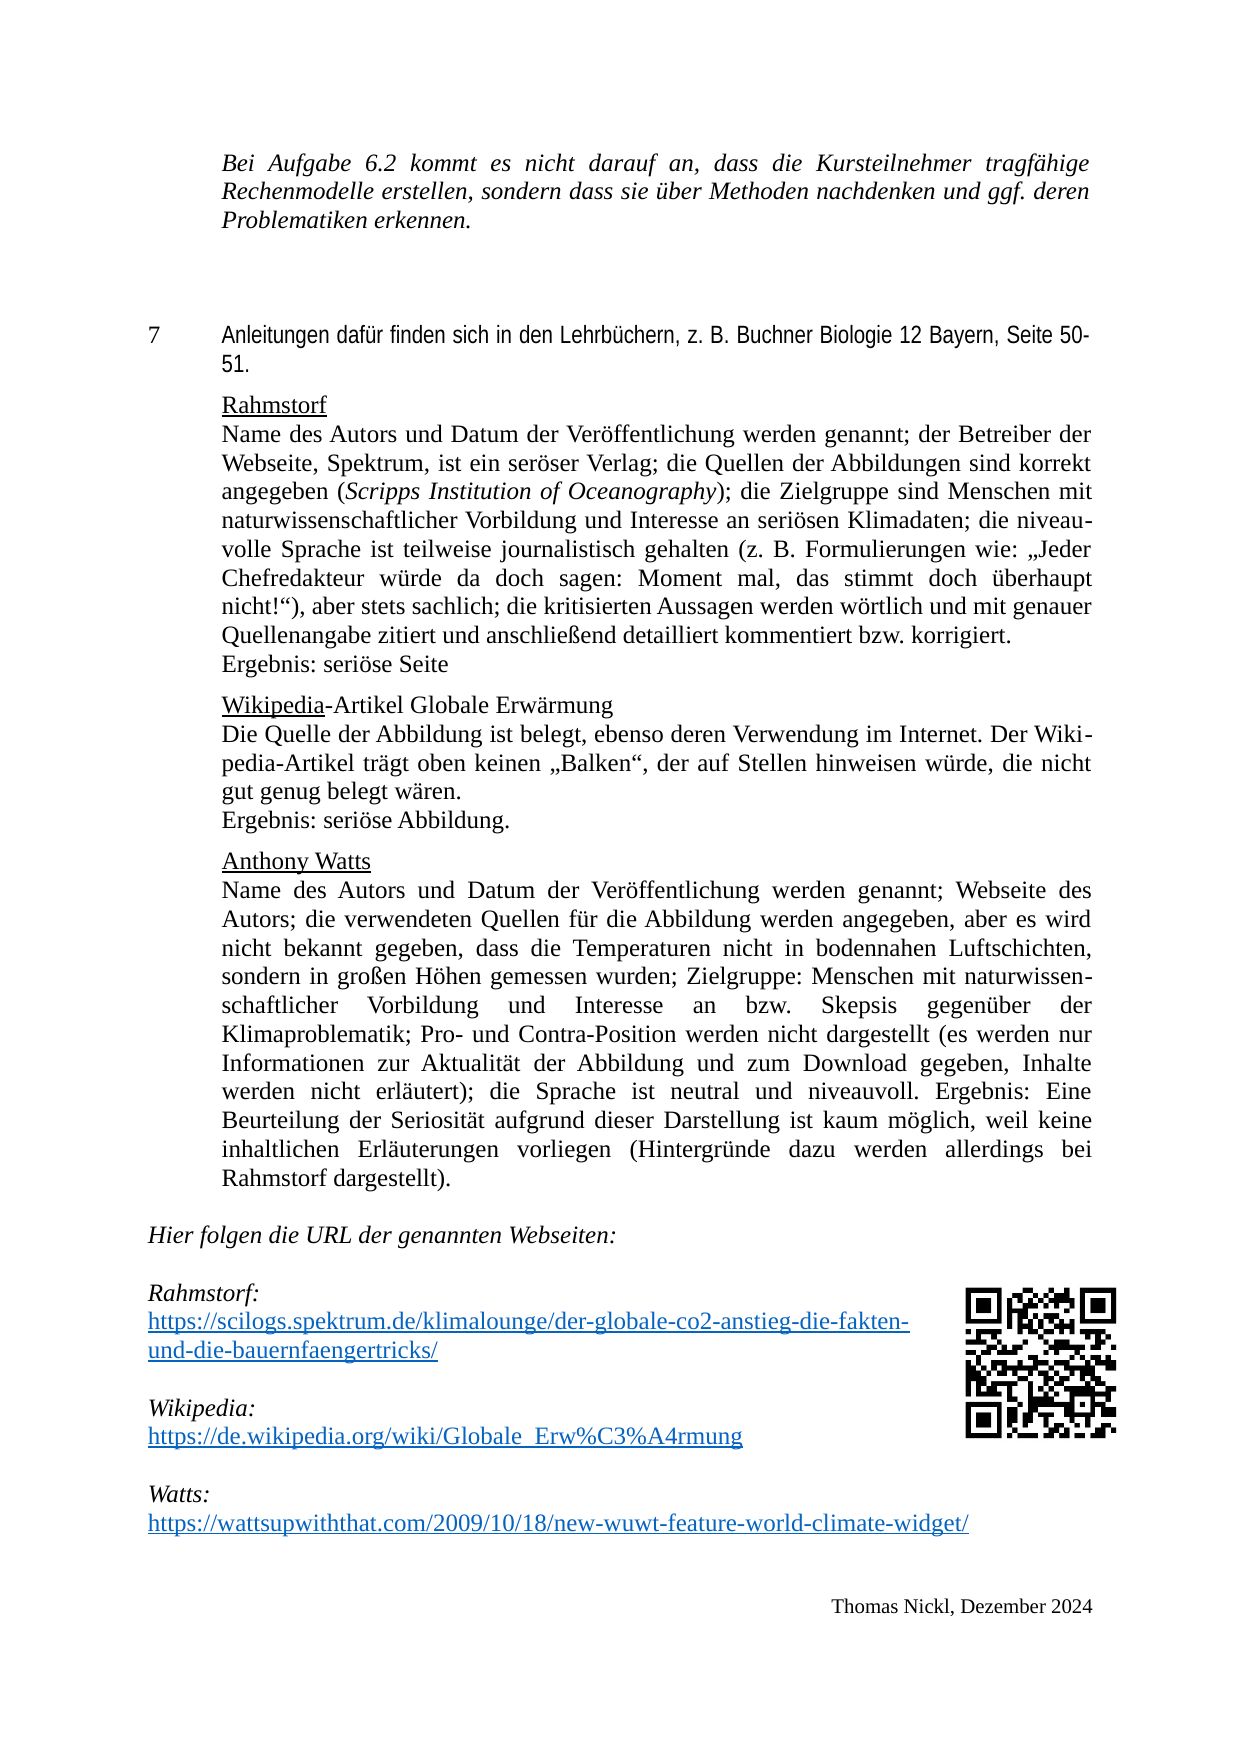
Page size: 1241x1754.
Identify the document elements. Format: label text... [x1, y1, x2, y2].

text Name des Autors und Datum der Veröffentlichung werden genannt; Webseite des Autors; die verwendeten Quellen für die Abbildung werden angegeben, aber es wird nicht bekannt gegeben, dass die Temperaturen nicht in bodennahen Luftschichten, sondern in großen Höhen gemessen wurden; Zielgruppe: Menschen mit naturwissenschaftlicher Vorbildung und Interesse an bzw. Skepsis gegenüber der Klimaproblematik; Pro- und Contra-Position werden nicht dargestellt (es werden nur Informationen zur Aktualität der Abbildung und zum Download gegeben, Inhalte werden nicht erläutert); die Sprache ist neutral und niveauvoll. Ergebnis: Eine Beurteilung der Seriosität aufgrund dieser Darstellung ist kaum möglich, weil keine inhaltlichen Erläuterungen vorliegen (Hintergründe dazu werden allerdings bei Rahmstorf dargestellt). [221, 875, 1093, 1191]
picture [960, 1282, 1121, 1443]
text Wikipedia-Artikel Globale Erwärmung [148, 690, 1093, 719]
text 7 Anleitungen dafür finden sich in den Lehrbüchern, z. B. Buchner Biologie 12 Bayern, Seite 50-51. [148, 320, 1093, 378]
text Ergebnis: seriöse Abbildung. [221, 805, 1093, 834]
text Die Quelle der Abbildung ist belegt, ebenso deren Verwendung im Internet. Der Wikipedia-Artikel trägt oben keinen „Balken“, der auf Stellen hinweisen würde, die nicht gut genug belegt wären. [221, 719, 1093, 805]
text https://wattsupwiththat.com/2009/10/18/new-wuwt-feature-world-climate-widget/ [148, 1508, 1093, 1536]
text Name des Autors und Datum der Veröffentlichung werden genannt; der Betreiber der Webseite, Spektrum, ist ein seröser Verlag; die Quellen der Abbildungen sind korrekt angegeben (Scripps Institution of Oceanography); die Zielgruppe sind Menschen mit naturwissenschaftlicher Vorbildung und Interesse an seriösen Klimadaten; die niveauvolle Sprache ist teilweise journalistisch gehalten (z. B. Formulierungen wie: „Jeder Chefredakteur würde da doch sagen: Moment mal, das stimmt doch überhaupt nicht!“), aber stets sachlich; die kritisierten Aussagen werden wörtlich und mit genauer Quellenangabe zitiert und anschließend detailliert kommentiert bzw. korrigiert. [221, 419, 1093, 649]
text https://scilogs.spektrum.de/klimalounge/der-globale-co2-anstieg-die-fakten-und-die-bauernfaengertricks/ [148, 1306, 960, 1364]
text Ergebnis: seriöse Seite [221, 649, 1093, 678]
text Hier folgen die URL der genannten Webseiten: [148, 1220, 1093, 1249]
text Anthony Watts [148, 846, 1093, 875]
text https://de.wikipedia.org/wiki/Globale_Erw%C3%A4rmung [148, 1421, 1093, 1450]
text Watts: [148, 1479, 1093, 1508]
text Wikipedia: [148, 1393, 960, 1421]
text Rahmstorf: [148, 1278, 1093, 1306]
text Rahmstorf [148, 390, 1093, 419]
text Thomas Nickl, Dezember 2024 [148, 1594, 1093, 1618]
text Bei Aufgabe 6.2 kommt es nicht darauf an, dass die Kursteilnehmer tragfähige Rechenmodelle erstellen, sondern dass sie über Methoden nachdenken und ggf. deren Problematiken erkennen. [221, 148, 1093, 234]
